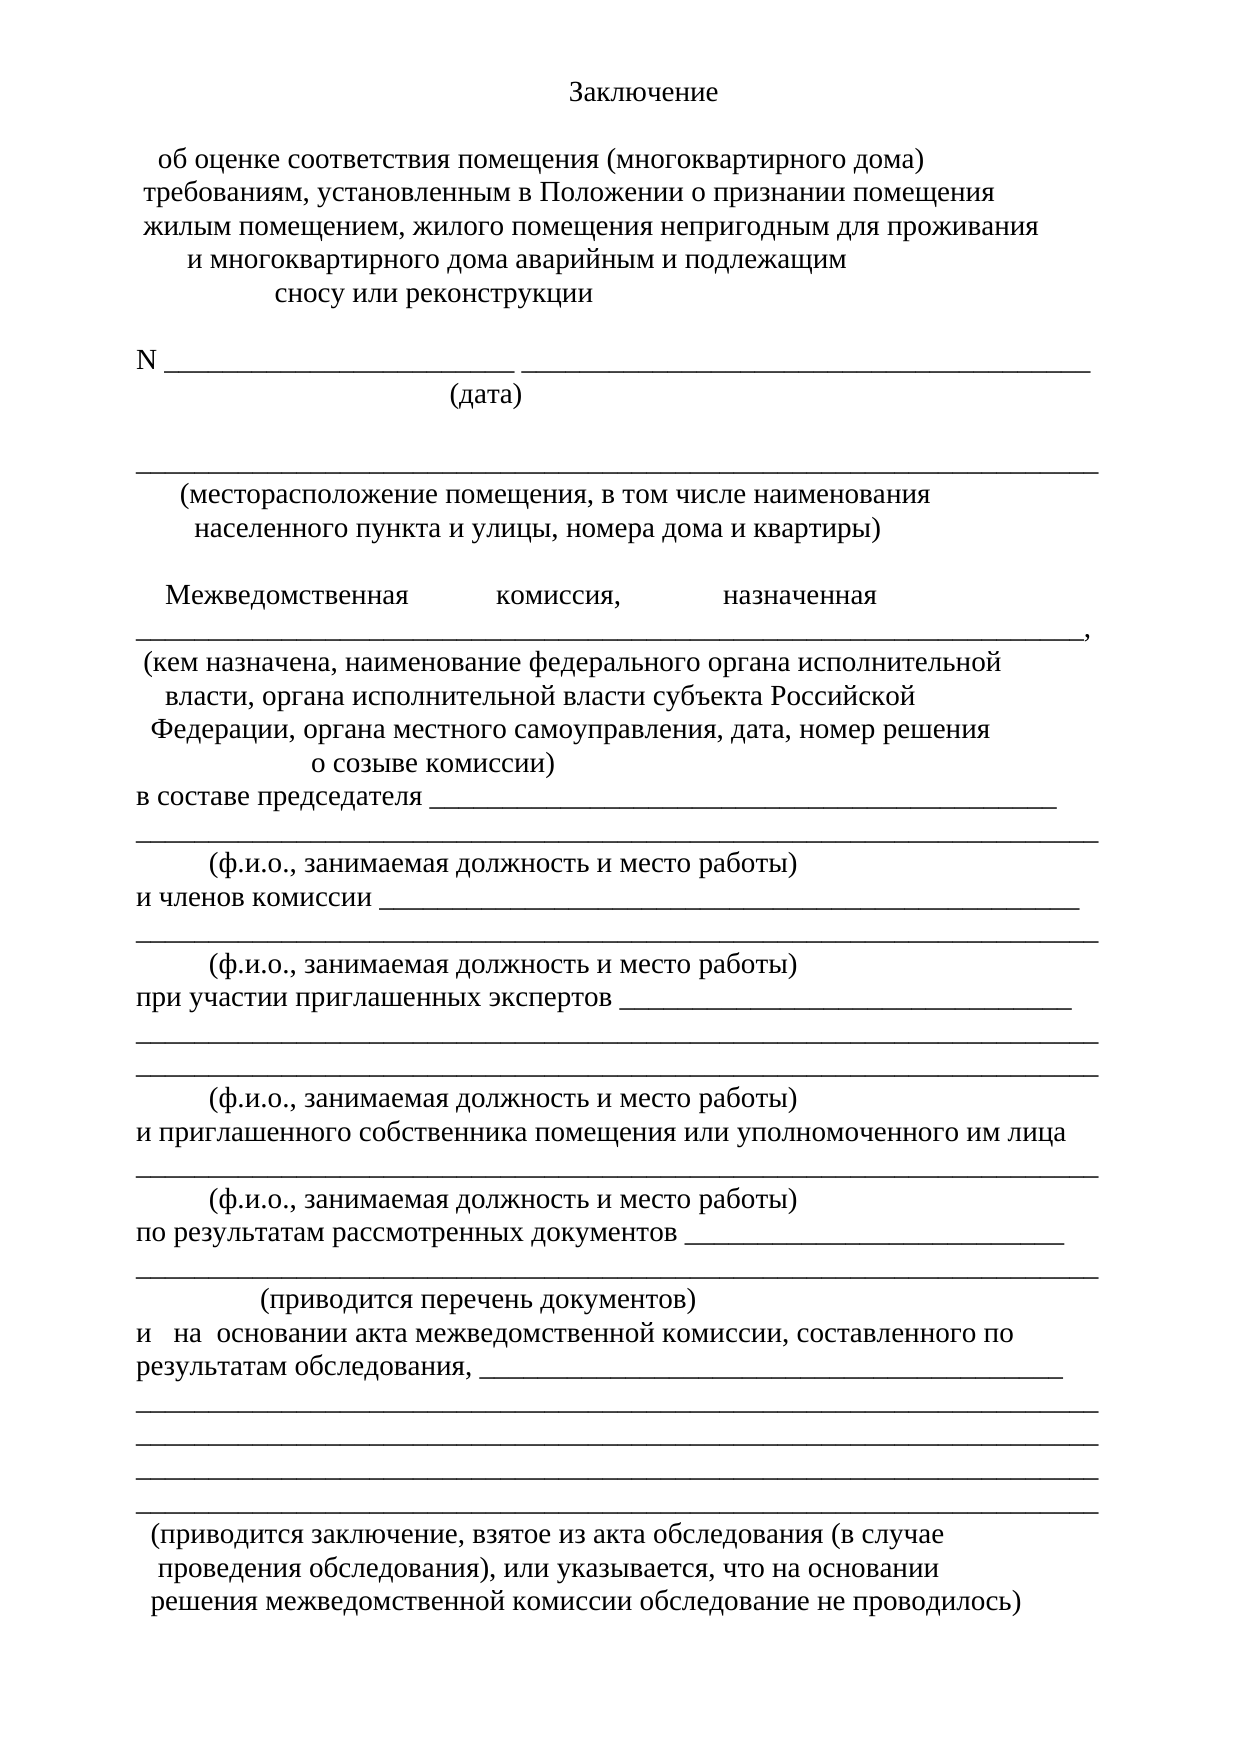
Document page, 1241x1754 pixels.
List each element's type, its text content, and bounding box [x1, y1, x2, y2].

text (дата) [136, 376, 1152, 409]
text _________________________________________________________________, [136, 611, 1152, 644]
text об оценке соответствия помещения (многоквартирного дома) [136, 141, 1152, 174]
text и приглашенного собственника помещения или уполномоченного им лица [136, 1114, 1152, 1147]
text и на основании акта межведомственной комиссии, составленного по [136, 1315, 1152, 1348]
text и членов комиссии ________________________________________________ [136, 879, 1152, 912]
text требованиям, установленным в Положении о признании помещения [136, 174, 1152, 208]
text результатам обследования, ________________________________________ [136, 1348, 1152, 1382]
text в составе председателя ___________________________________________ [136, 778, 1152, 812]
text проведения обследования), или указывается, что на основании [136, 1550, 1152, 1583]
text __________________________________________________________________ [136, 1047, 1152, 1080]
text (ф.и.о., занимаемая должность и место работы) [136, 946, 1152, 979]
text власти, органа исполнительной власти субъекта Российской [136, 678, 1152, 711]
text __________________________________________________________________ [136, 1416, 1152, 1449]
text решения межведомственной комиссии обследование не проводилось) [136, 1583, 1152, 1617]
text по результатам рассмотренных документов __________________________ [136, 1214, 1152, 1248]
text при участии приглашенных экспертов _______________________________ [136, 979, 1152, 1013]
text Межведомственная комиссия, назначенная [136, 577, 1152, 611]
text __________________________________________________________________ [136, 1147, 1152, 1181]
text Федерации, органа местного самоуправления, дата, номер решения [136, 711, 1152, 745]
text населенного пункта и улицы, номера дома и квартиры) [136, 510, 1152, 543]
text и многоквартирного дома аварийным и подлежащим [136, 242, 1152, 275]
text __________________________________________________________________ [136, 1483, 1152, 1516]
text (месторасположение помещения, в том числе наименования [136, 476, 1152, 510]
text __________________________________________________________________ [136, 443, 1152, 476]
text (ф.и.о., занимаемая должность и место работы) [136, 1181, 1152, 1214]
text (кем назначена, наименование федерального органа исполнительной [136, 644, 1152, 678]
text __________________________________________________________________ [136, 812, 1152, 845]
text о созыве комиссии) [136, 745, 1152, 778]
text __________________________________________________________________ [136, 1248, 1152, 1281]
text __________________________________________________________________ [136, 912, 1152, 946]
text N ________________________ _______________________________________ [136, 342, 1152, 376]
text __________________________________________________________________ [136, 1449, 1152, 1483]
text (приводится перечень документов) [136, 1281, 1152, 1315]
text __________________________________________________________________ [136, 1013, 1152, 1047]
text (приводится заключение, взятое из акта обследования (в случае [136, 1516, 1152, 1550]
text сносу или реконструкции [136, 275, 1152, 309]
text жилым помещением, жилого помещения непригодным для проживания [136, 208, 1152, 242]
text (ф.и.о., занимаемая должность и место работы) [136, 845, 1152, 879]
text Заключение [136, 74, 1152, 107]
text __________________________________________________________________ [136, 1382, 1152, 1416]
text (ф.и.о., занимаемая должность и место работы) [136, 1080, 1152, 1114]
